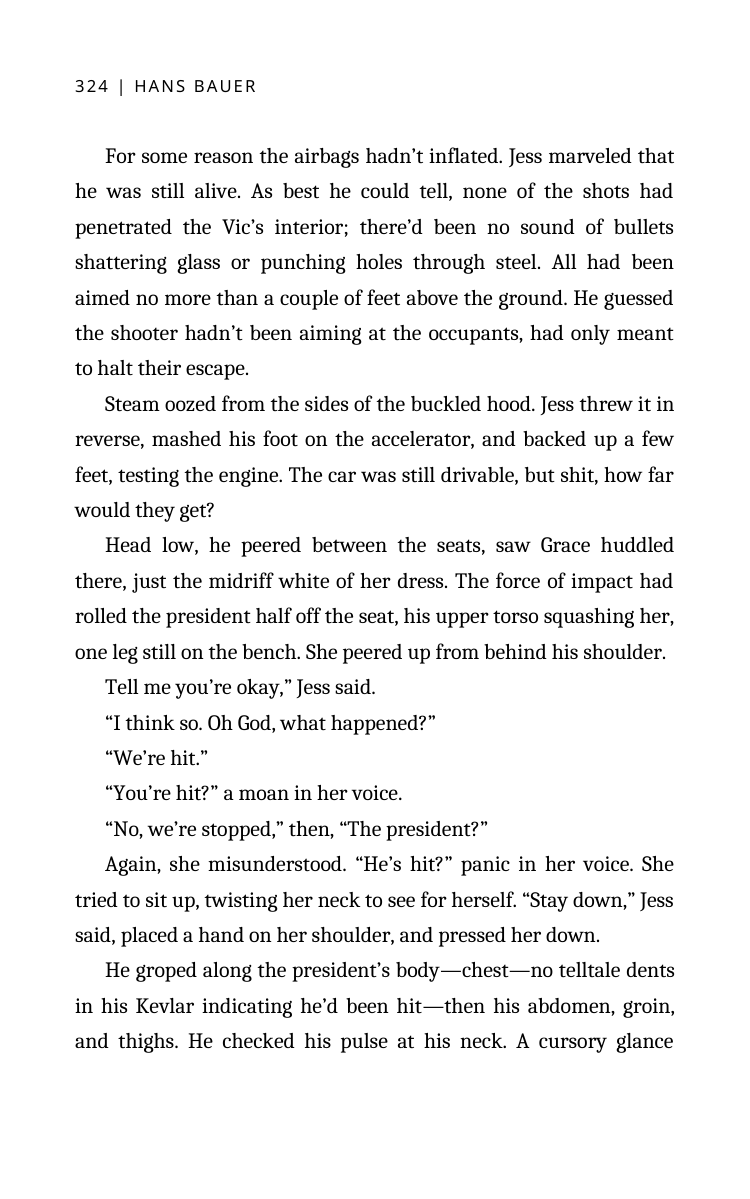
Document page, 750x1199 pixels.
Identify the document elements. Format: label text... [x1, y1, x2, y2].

text For some reason the airbags hadn’t inflated. Jess marveled that he was still alive. As best he could tell, none of the shots had penetrated the Vic’s interior; there’d been no sound of bullets shattering glass or punching holes through steel. All had been aimed no more than a couple of feet above the ground. He guessed the shooter hadn’t been aiming at the occupants, had only meant to halt their escape. [75, 135, 675, 383]
text Steam oozed from the sides of the buckled hood. Jess threw it in reverse, mashed his foot on the accelerator, and backed up a few feet, testing the engine. The car was still drivable, but shit, how far would they get? [75, 383, 675, 524]
text “No, we’re stopped,” then, “The president?” [75, 808, 675, 843]
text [75, 949, 675, 1056]
text Again, she misunderstood. “He’s hit?” panic in her voice. She tried to sit up, twisting her neck to see for herself. “Stay down,” Jess said, placed a hand on her shoulder, and pressed her down. [75, 843, 675, 949]
text “I think so. Oh God, what happened?” [75, 702, 675, 737]
text Head low, he peered between the seats, saw Grace huddled there, just the midriff white of her dress. The force of impact had rolled the president half off the seat, his upper torso squashing her, one leg still on the bench. She peered up from behind his shoulder. [75, 524, 675, 666]
text “We’re hit.” [75, 737, 675, 772]
text Tell me you’re okay,” Jess said. [75, 666, 675, 702]
text “You’re hit?” a moan in her voice. [75, 772, 675, 808]
